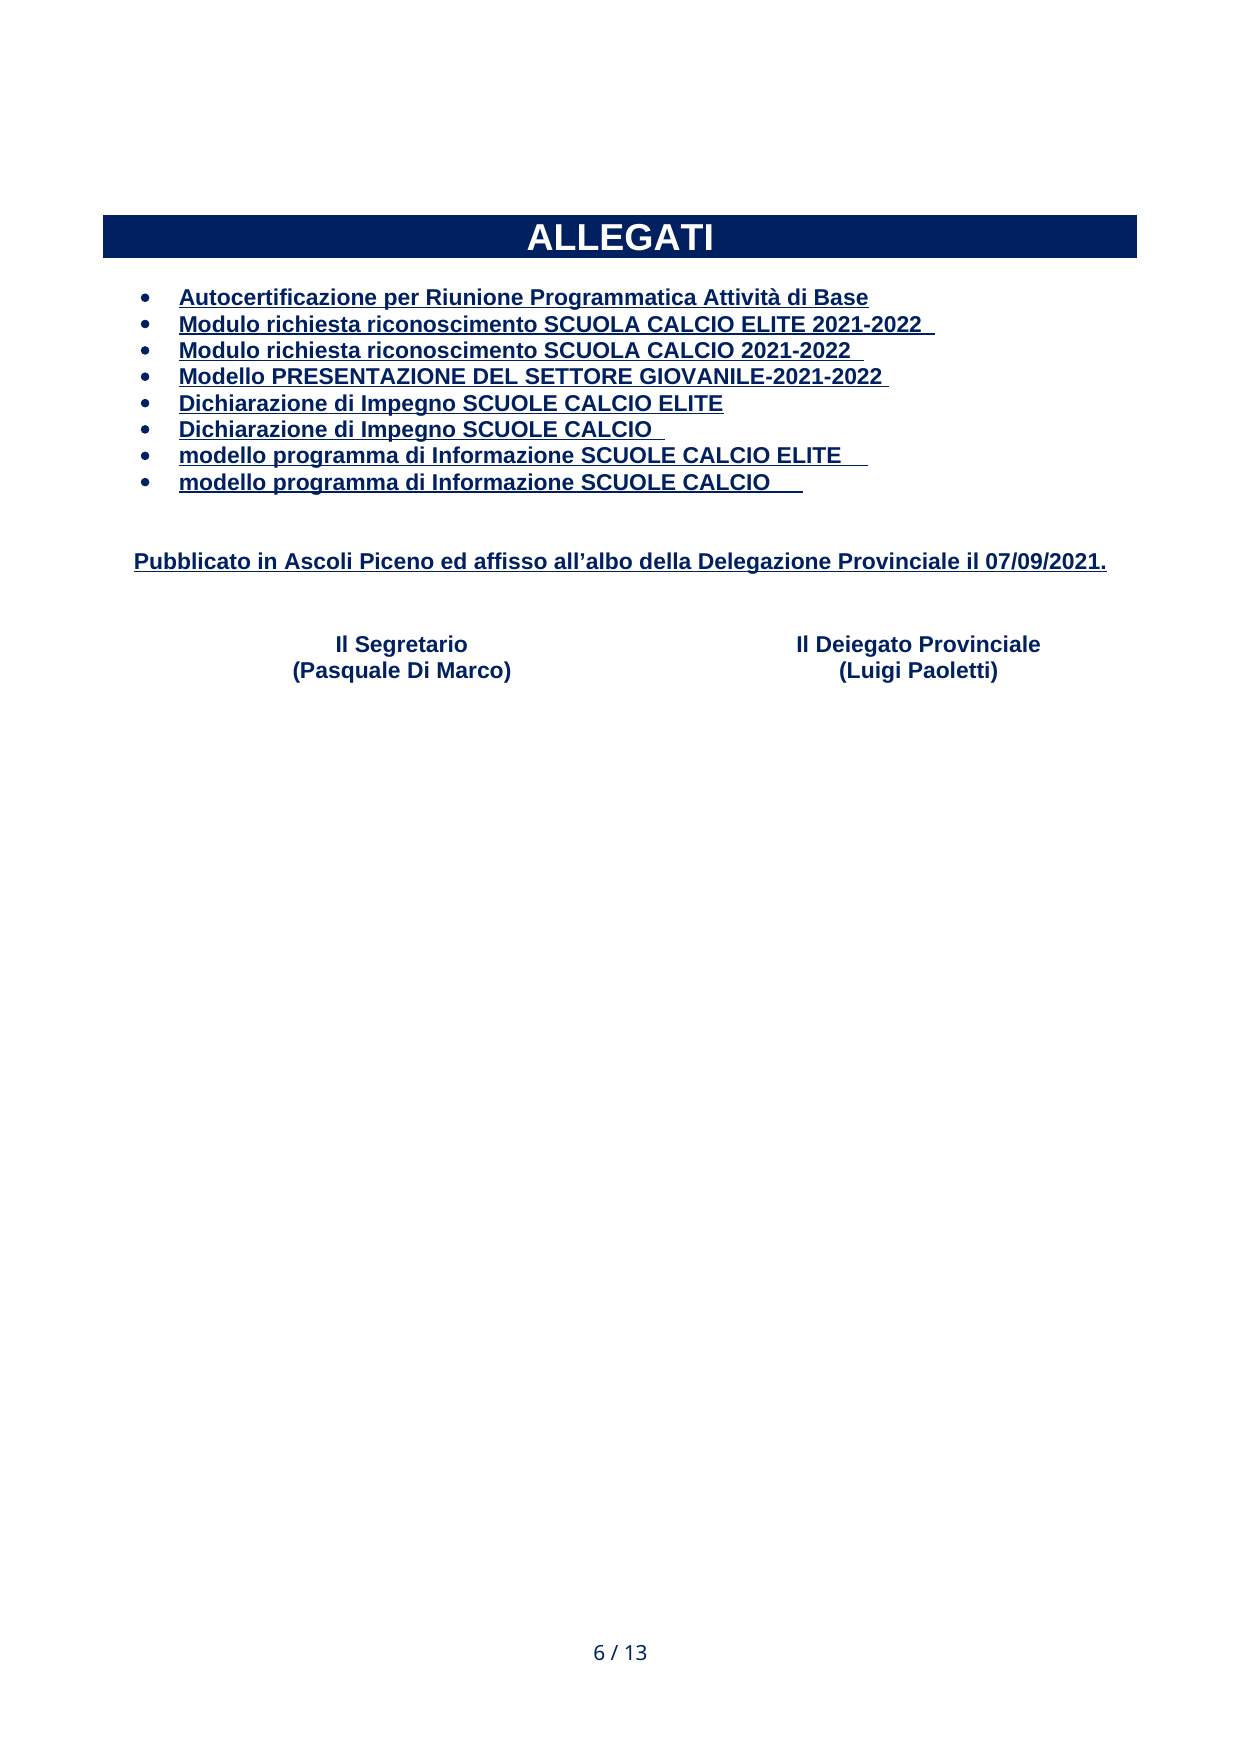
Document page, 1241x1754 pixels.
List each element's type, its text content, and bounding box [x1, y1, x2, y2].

list Modulo richiesta riconoscimento SCUOLA CALCIO ELITE 2021-2022 [141, 311, 1137, 337]
table_header Il Deiegato Provinciale (Luigi Paoletti) [700, 631, 1137, 684]
list Dichiarazione di Impegno SCUOLE CALCIO [141, 416, 1137, 442]
list Modulo richiesta riconoscimento SCUOLA CALCIO 2021-2022 [141, 337, 1137, 363]
text ALLEGATI [103, 215, 1137, 258]
table_header Il Segretario (Pasquale Di Marco) [104, 631, 700, 684]
list modello programma di Informazione SCUOLE CALCIO [141, 469, 1137, 495]
text Pubblicato in Ascoli Piceno ed affisso all’albo della Delegazione Provinciale il 07/09/2021. [103, 548, 1137, 574]
list Modello PRESENTAZIONE DEL SETTORE GIOVANILE-2021-2022 [141, 363, 1137, 390]
list modello programma di Informazione SCUOLE CALCIO ELITE [141, 442, 1137, 469]
list Dichiarazione di Impegno SCUOLE CALCIO ELITE [141, 390, 1137, 416]
list Autocertificazione per Riunione Programmatica Attività di Base [141, 284, 1137, 311]
